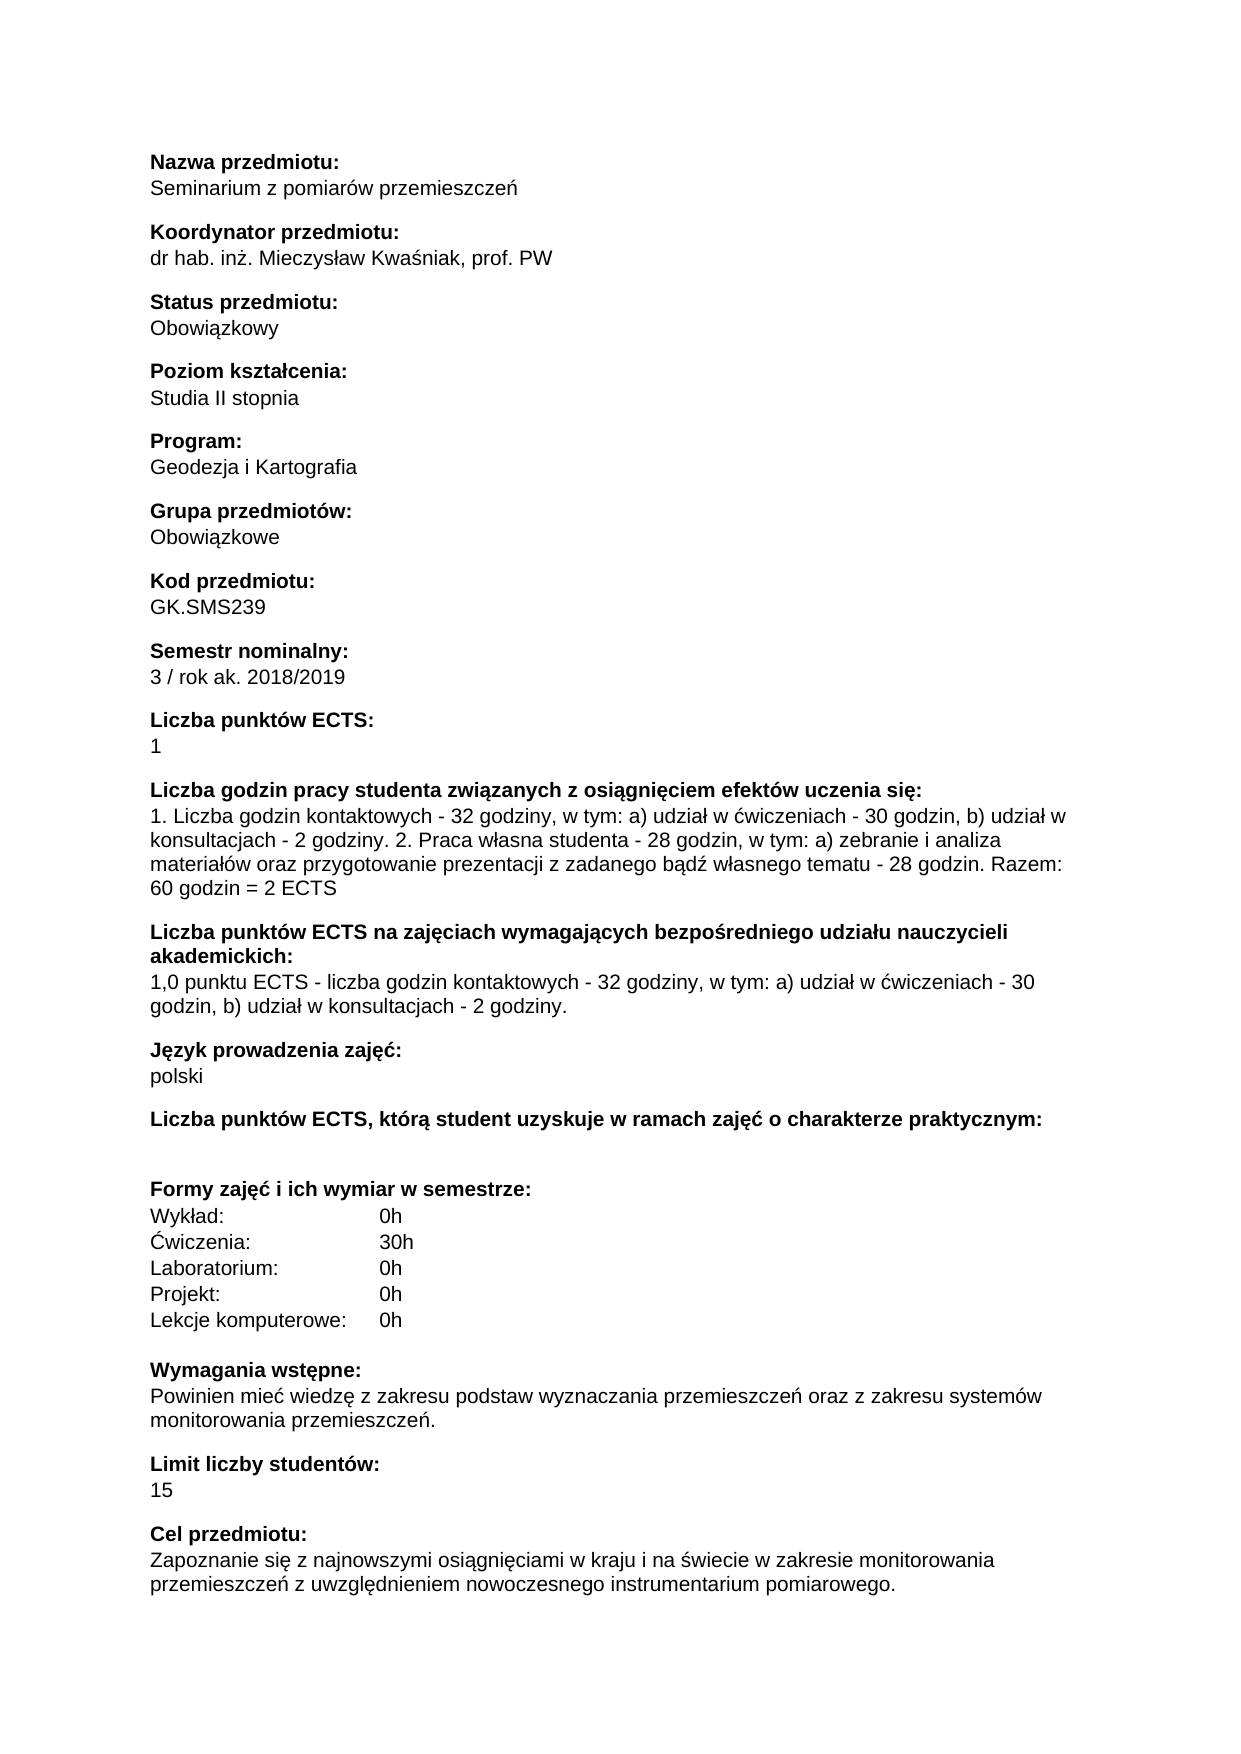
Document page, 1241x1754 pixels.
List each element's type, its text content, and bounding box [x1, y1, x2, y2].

table_cell 0h [369, 1254, 597, 1280]
text Program: [150, 429, 1090, 453]
table_header Wykład: [140, 1204, 367, 1228]
text Język prowadzenia zajęć: [150, 1037, 1090, 1061]
text 3 / rok ak. 2018/2019 [150, 664, 1090, 688]
table_cell 0h [369, 1280, 597, 1306]
text Obowiązkowe [150, 525, 1090, 549]
table_cell Projekt: [140, 1282, 367, 1306]
text 1,0 punktu ECTS - liczba godzin kontaktowych - 32 godziny, w tym: a) udział w ćwiczeniach - 30 godzin, b) udział w konsultacjach - 2 godziny. [150, 970, 1090, 1018]
table_cell Laboratorium: [140, 1256, 367, 1280]
text Nazwa przedmiotu: [150, 150, 1090, 174]
text 1 [150, 734, 1090, 758]
text Semestr nominalny: [150, 638, 1090, 662]
table_cell 30h [369, 1228, 597, 1254]
text 1. Liczba godzin kontaktowych - 32 godziny, w tym: a) udział w ćwiczeniach - 30 godzin, b) udział w konsultacjach - 2 godziny. 2. Praca własna studenta - 28 godzin, w tym: a) zebranie i analiza materiałów oraz przygotowanie prezentacji z zadanego bądź własnego tematu - 28 godzin. Razem: 60 godzin = 2 ECTS [150, 804, 1090, 900]
text Poziom kształcenia: [150, 359, 1090, 383]
text dr hab. inż. Mieczysław Kwaśniak, prof. PW [150, 246, 1090, 270]
text Wymagania wstępne: [150, 1358, 1090, 1382]
text 15 [150, 1478, 1090, 1502]
text Formy zajęć i ich wymiar w semestrze: [150, 1177, 1090, 1201]
text Liczba punktów ECTS: [150, 708, 1090, 732]
text Seminarium z pomiarów przemieszczeń [150, 176, 1090, 200]
text Obowiązkowy [150, 316, 1090, 339]
text Geodezja i Kartografia [150, 455, 1090, 479]
table_cell Ćwiczenia: [140, 1230, 367, 1254]
table_cell 0h [369, 1306, 597, 1332]
table_header 0h [369, 1204, 597, 1228]
table_cell Lekcje komputerowe: [140, 1308, 367, 1332]
text Cel przedmiotu: [150, 1521, 1090, 1545]
text Liczba punktów ECTS na zajęciach wymagających bezpośredniego udziału nauczycieli akademickich: [150, 920, 1090, 968]
text polski [150, 1063, 1090, 1087]
text Zapoznanie się z najnowszymi osiągnięciami w kraju i na świecie w zakresie monitorowania przemieszczeń z uwzględnieniem nowoczesnego instrumentarium pomiarowego. [150, 1547, 1090, 1595]
text Powinien mieć wiedzę z zakresu podstaw wyznaczania przemieszczeń oraz z zakresu systemów monitorowania przemieszczeń. [150, 1384, 1090, 1432]
text Grupa przedmiotów: [150, 499, 1090, 523]
text Status przedmiotu: [150, 289, 1090, 313]
text Limit liczby studentów: [150, 1452, 1090, 1476]
text Studia II stopnia [150, 385, 1090, 409]
text Liczba godzin pracy studenta związanych z osiągnięciem efektów uczenia się: [150, 778, 1090, 802]
text GK.SMS239 [150, 595, 1090, 619]
text Liczba punktów ECTS, którą student uzyskuje w ramach zajęć o charakterze praktycznym: [150, 1107, 1090, 1131]
text Kod przedmiotu: [150, 569, 1090, 593]
text Koordynator przedmiotu: [150, 220, 1090, 244]
